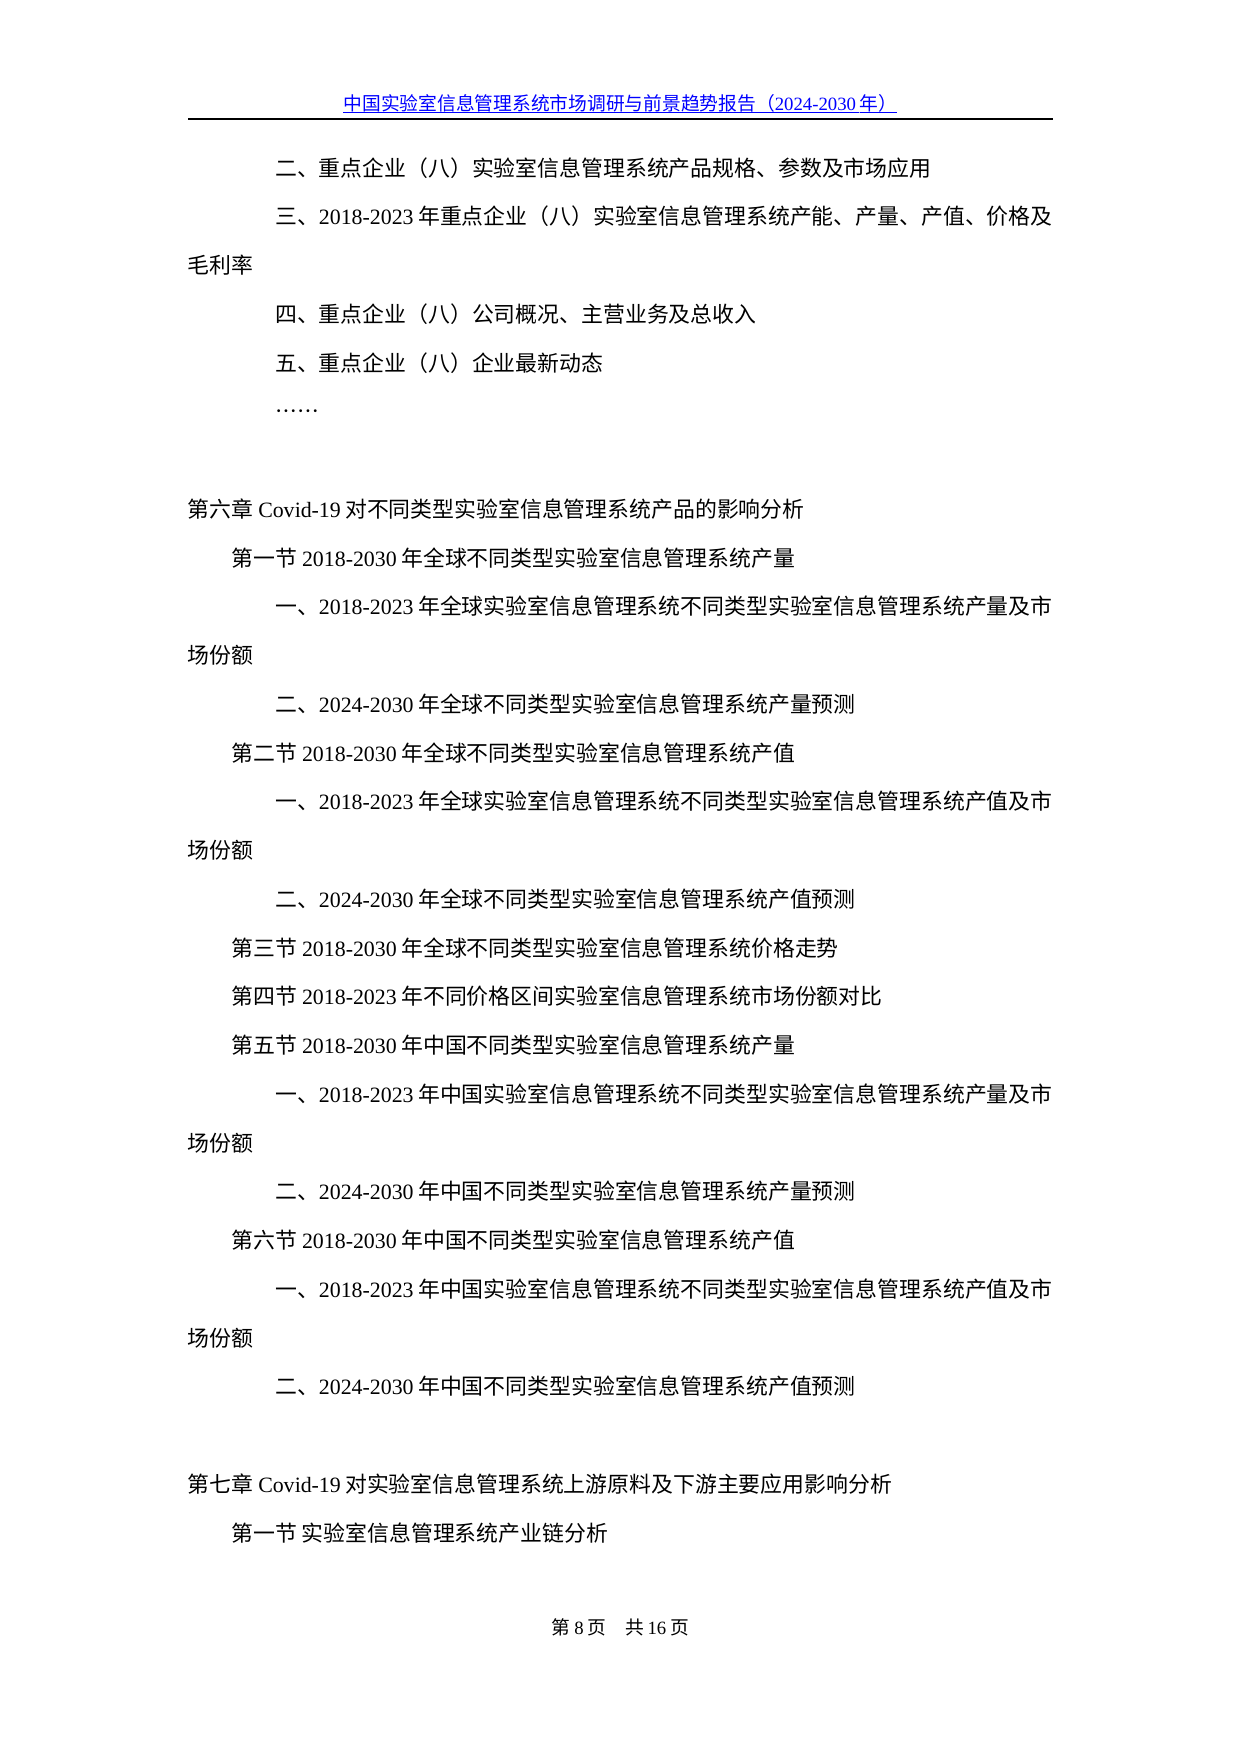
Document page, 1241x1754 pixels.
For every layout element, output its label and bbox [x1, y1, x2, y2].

text [187, 150, 1053, 1548]
